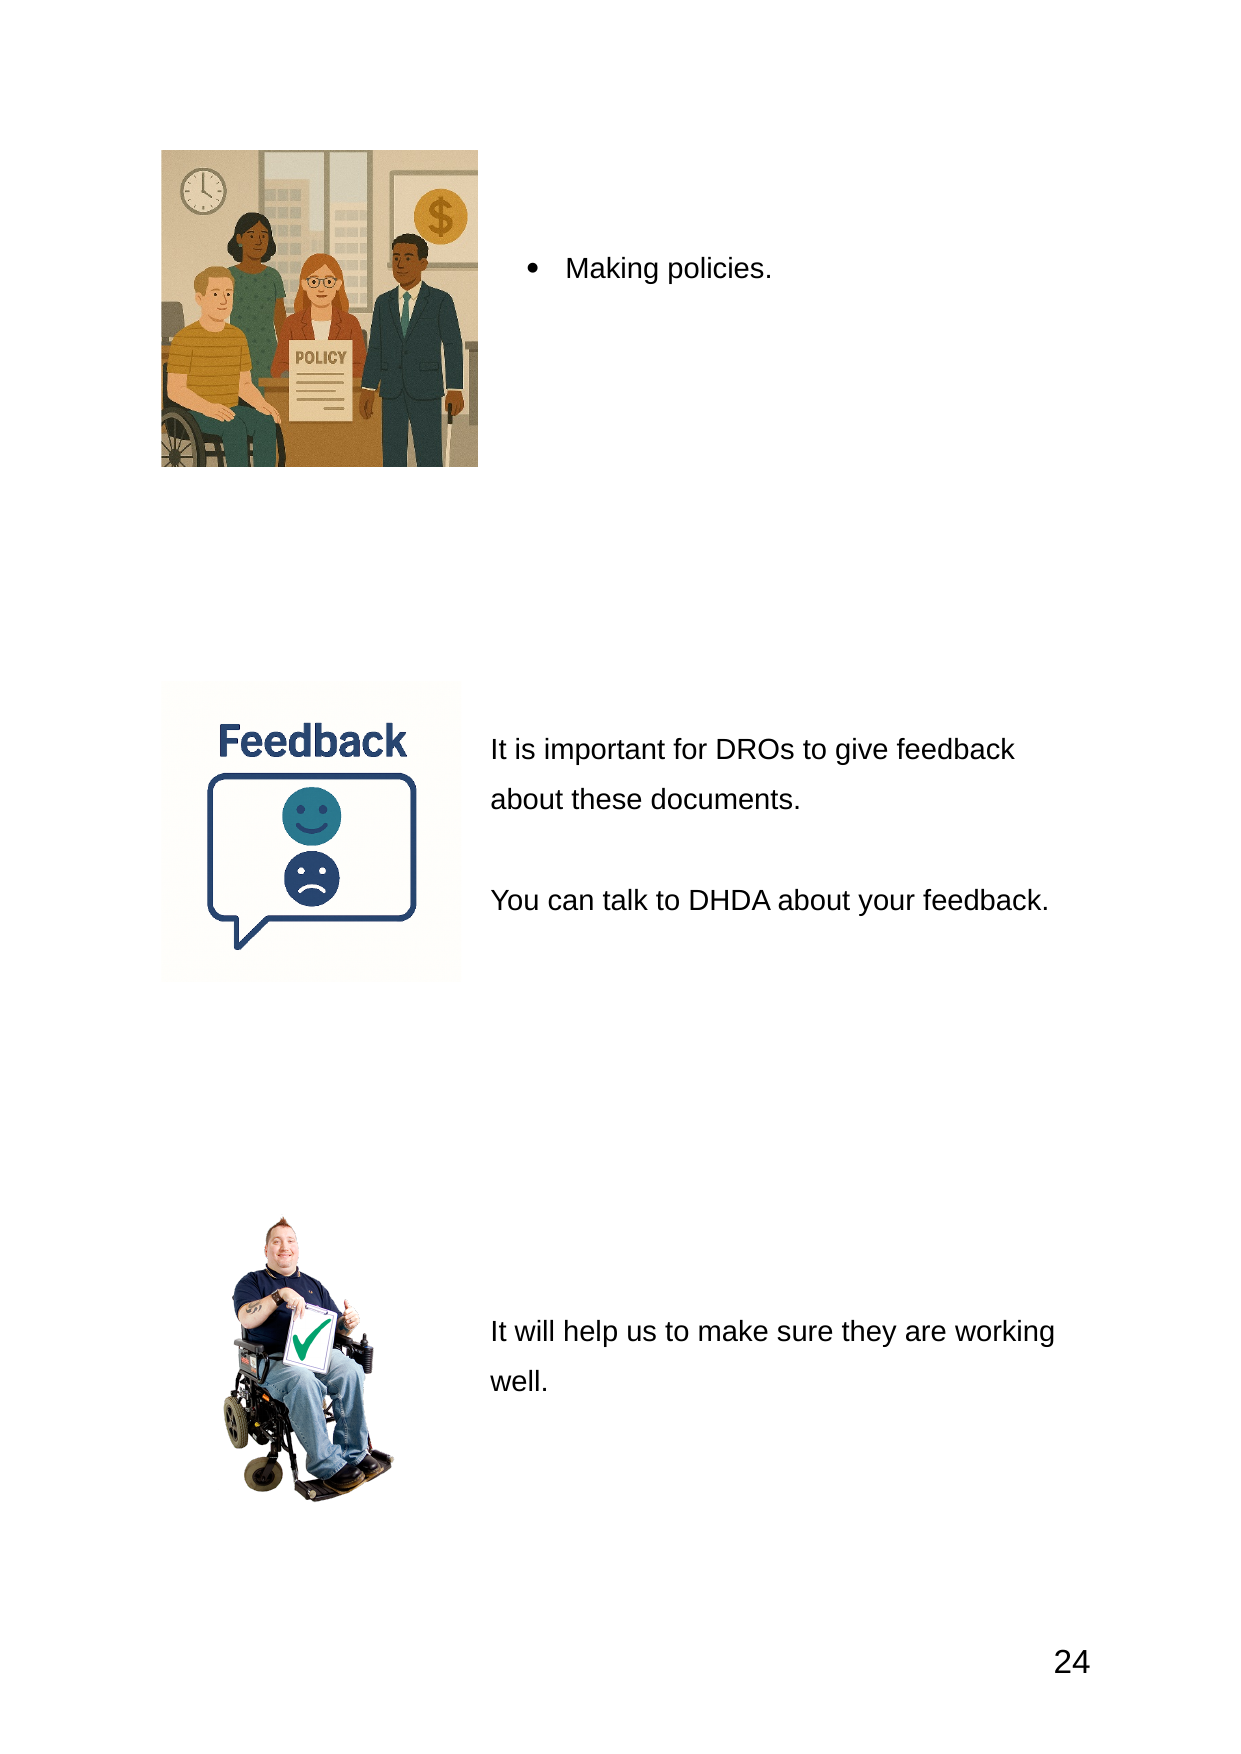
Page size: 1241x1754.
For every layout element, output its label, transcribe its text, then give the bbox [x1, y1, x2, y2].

table_cell Making policies. [479, 150, 1096, 682]
table_cell [150, 1213, 479, 1567]
table_cell [150, 682, 479, 1213]
picture [161, 150, 478, 467]
picture [161, 1213, 451, 1503]
table_cell [150, 150, 479, 682]
picture [161, 681, 462, 982]
table_cell It is important for DROs to give feedback about these documents. You can talk to DHDA about your feedback. [479, 682, 1096, 1213]
table_cell It will help us to make sure they are working well. [479, 1213, 1096, 1567]
